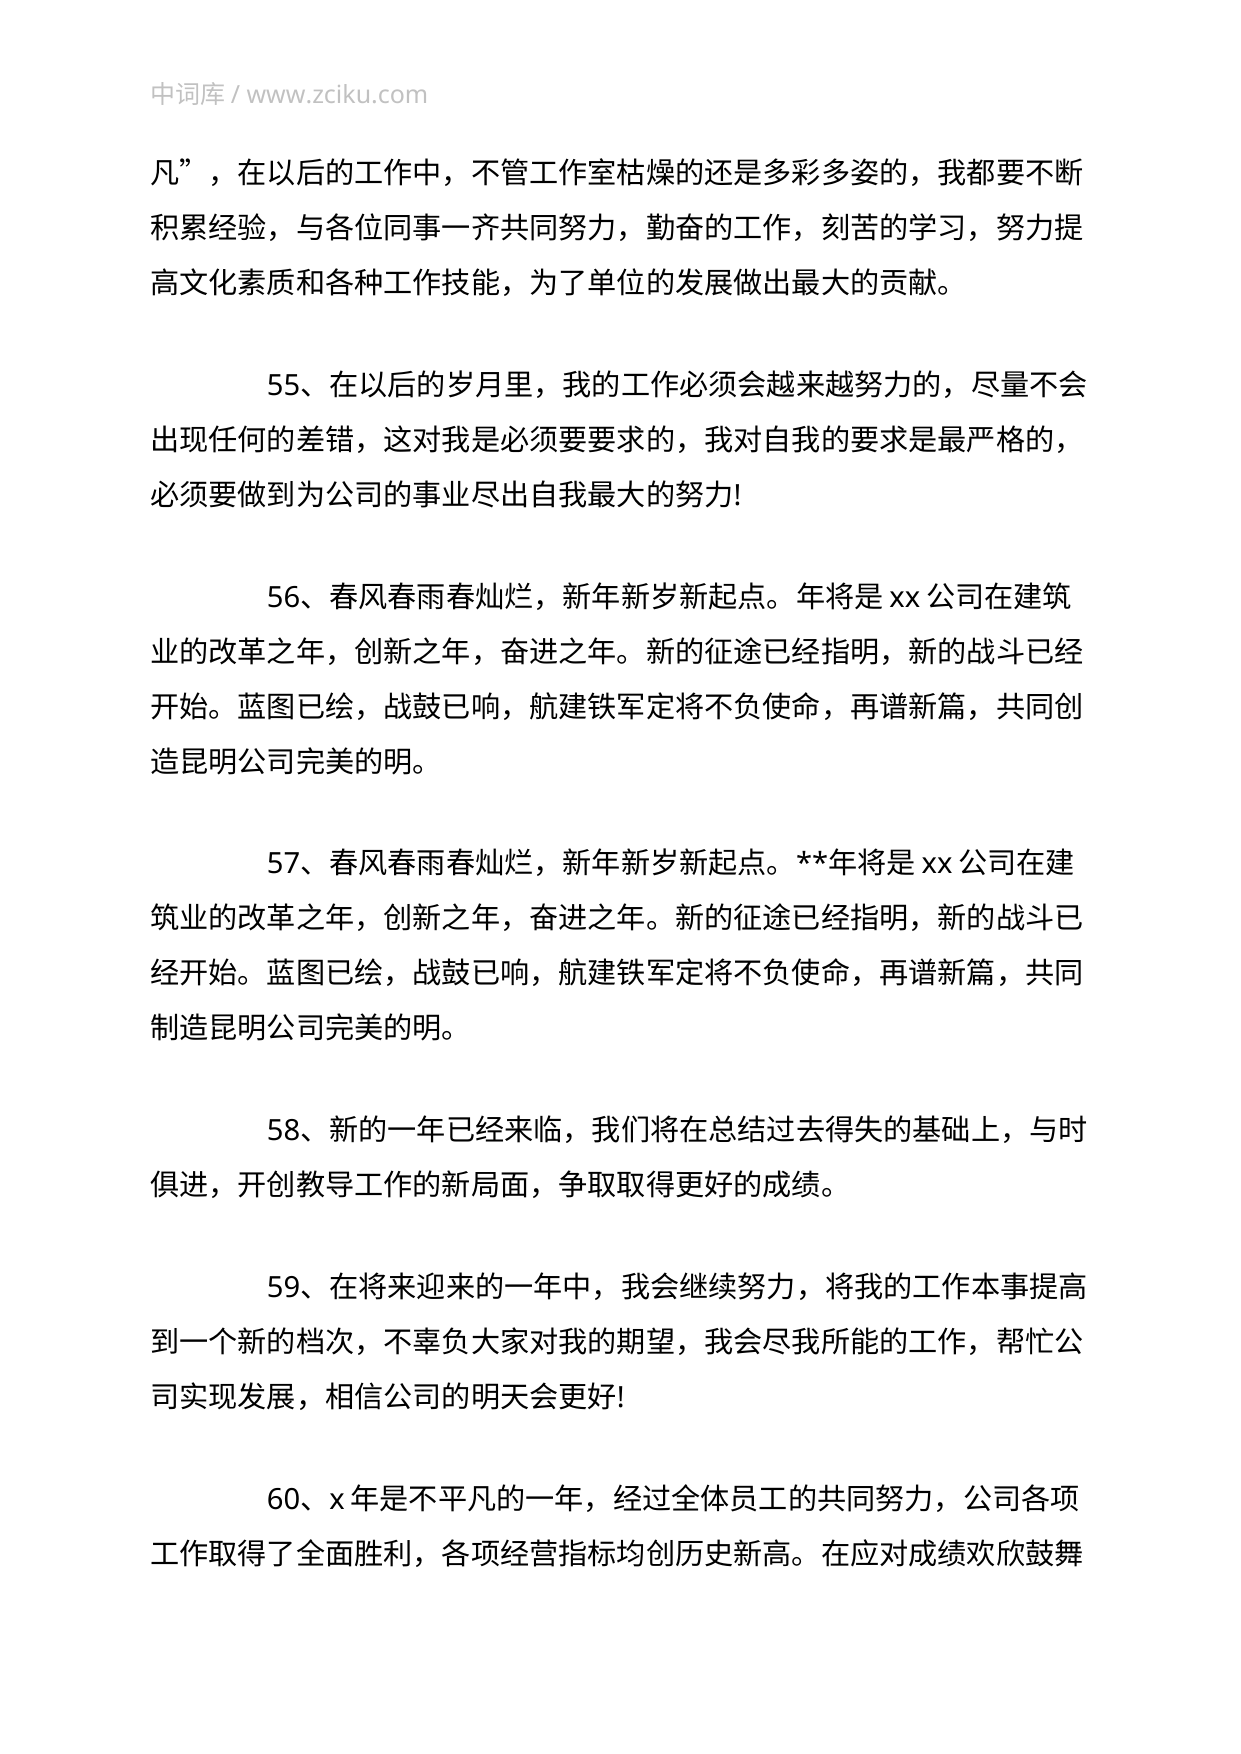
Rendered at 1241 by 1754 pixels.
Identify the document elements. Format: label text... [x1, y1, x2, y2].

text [150, 1475, 1090, 1572]
text 55、在以后的岁月里，我的工作必须会越来越努力的，尽量不会出现任何的差错，这对我是必须要要求的，我对自我的要求是最严格的，必须要做到为公司的事业尽出自我最大的努力! [150, 362, 1090, 514]
text 59、在将来迎来的一年中，我会继续努力，将我的工作本事提高到一个新的档次，不辜负大家对我的期望，我会尽我所能的工作，帮忙公司实现发展，相信公司的明天会更好! [150, 1263, 1090, 1416]
text 57、春风春雨春灿烂，新年新岁新起点。**年将是xx公司在建筑业的改革之年，创新之年，奋进之年。新的征途已经指明，新的战斗已经开始。蓝图已绘，战鼓已响，航建铁军定将不负使命，再谱新篇，共同制造昆明公司完美的明。 [150, 840, 1090, 1047]
text 56、春风春雨春灿烂，新年新岁新起点。年将是xx公司在建筑业的改革之年，创新之年，奋进之年。新的征途已经指明，新的战斗已经开始。蓝图已绘，战鼓已响，航建铁军定将不负使命，再谱新篇，共同创造昆明公司完美的明。 [150, 573, 1090, 781]
text 58、新的一年已经来临，我们将在总结过去得失的基础上，与时俱进，开创教导工作的新局面，争取取得更好的成绩。 [150, 1107, 1090, 1204]
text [150, 150, 1090, 302]
